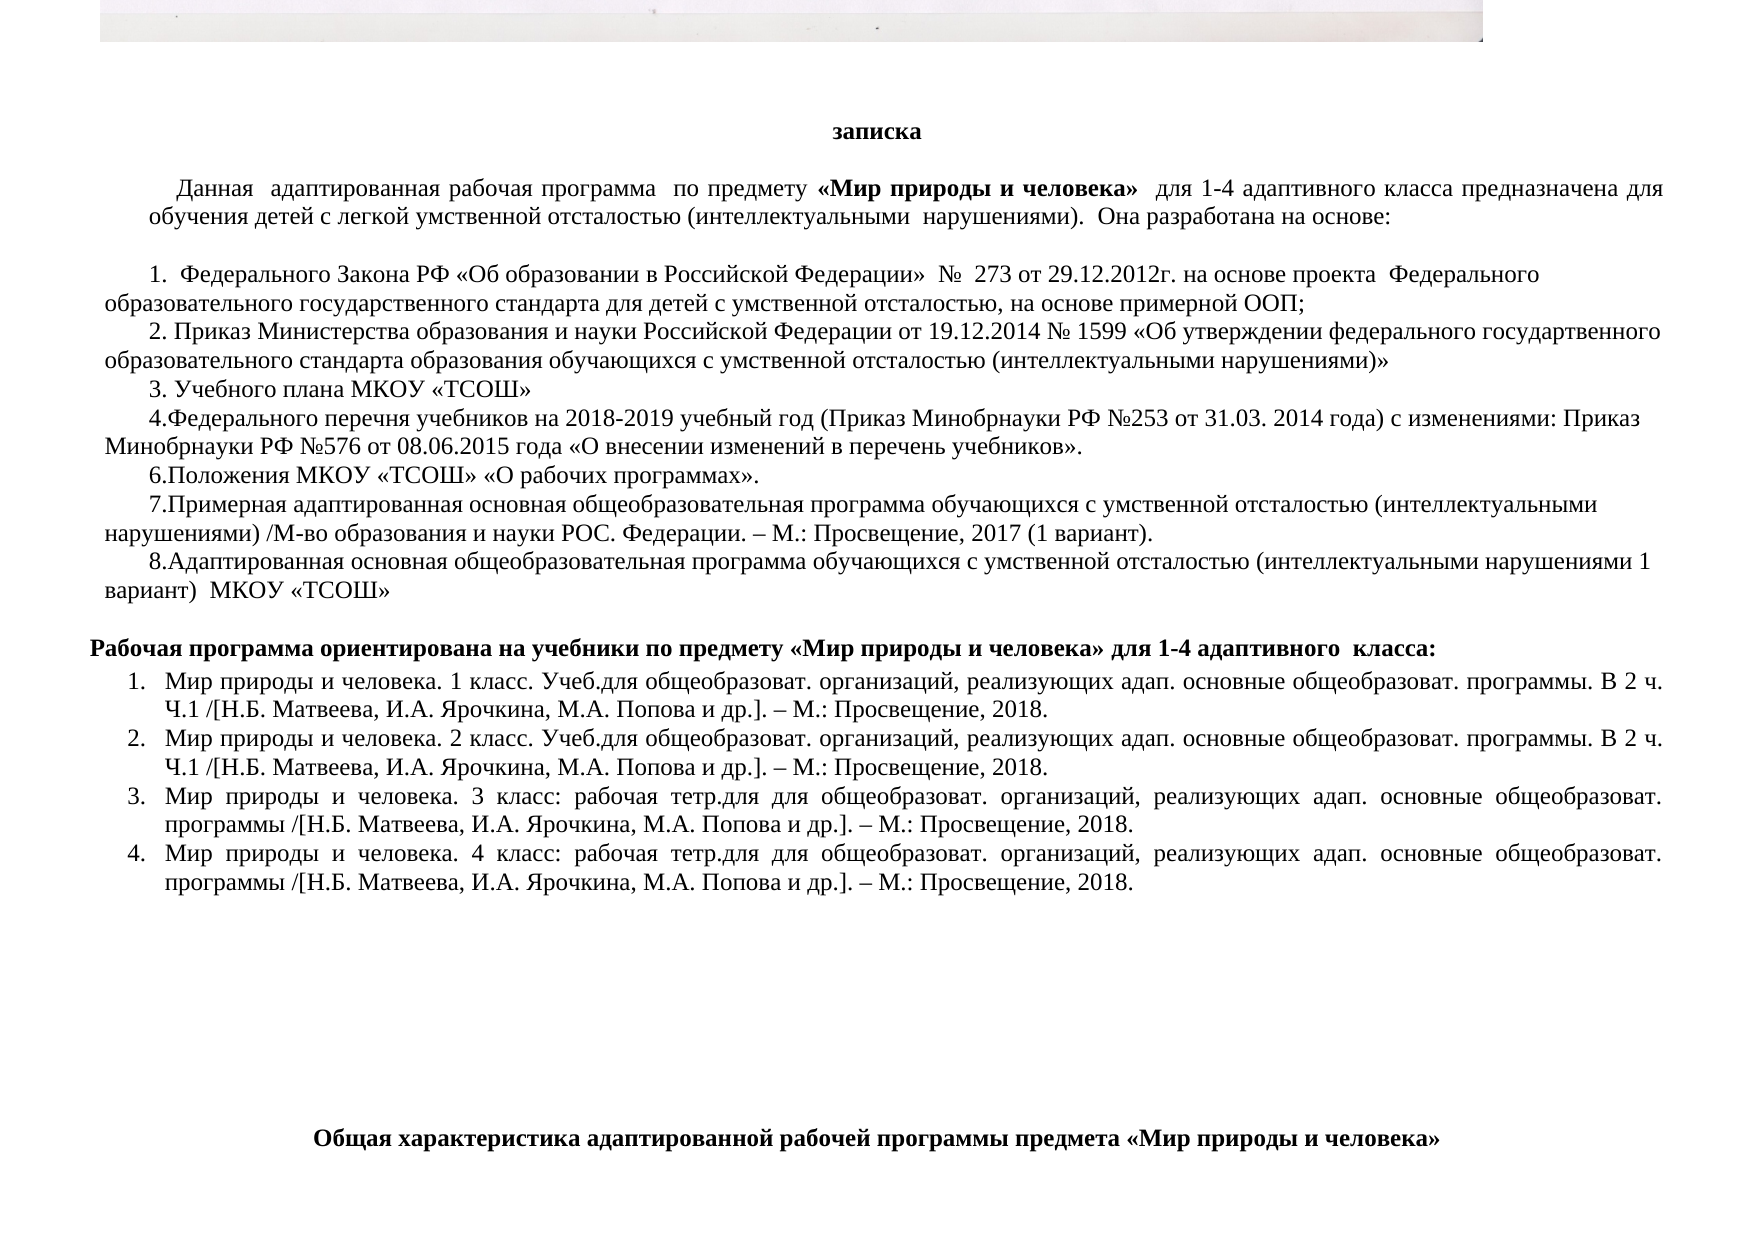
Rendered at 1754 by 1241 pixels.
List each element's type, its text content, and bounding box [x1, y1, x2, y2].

text Общая характеристика адаптированной рабочей программы предмета «Мир природы и человека» [89, 1123, 1664, 1151]
list Мир природы и человека. 3 класс: рабочая тетр.для для общеобразоват. организаций, реализующих адап. основные общеобразоват. программы /[Н.Б. Матвеева, И.А. Ярочкина, М.А. Попова и др.]. – М.: Просвещение, 2018. [127, 781, 1664, 838]
text 4.Федерального перечня учебников на 2018-2019 учебный год (Приказ Минобрнауки РФ №253 от 31.03. 2014 года) с изменениями: Приказ Минобрнауки РФ №576 от 08.06.2015 года «О внесении изменений в перечень учебников». [104, 403, 1664, 460]
text 1. Федерального Закона РФ «Об образовании в Российской Федерации» № 273 от 29.12.2012г. на основе проекта Федерального образовательного государственного стандарта для детей с умственной отсталостью, на основе примерной ООП; [104, 259, 1664, 316]
list Мир природы и человека. 4 класс: рабочая тетр.для для общеобразоват. организаций, реализующих адап. основные общеобразоват. программы /[Н.Б. Матвеева, И.А. Ярочкина, М.А. Попова и др.]. – М.: Просвещение, 2018. [127, 838, 1664, 896]
text 7.Примерная адаптированная основная общеобразовательная программа обучающихся с умственной отсталостью (интеллектуальными нарушениями) /М-во образования и науки РОС. Федерации. – М.: Просвещение, 2017 (1 вариант). [104, 489, 1664, 546]
text 8.Адаптированная основная общеобразовательная программа обучающихся с умственной отсталостью (интеллектуальными нарушениями 1 вариант) МКОУ «ТСОШ» [104, 546, 1664, 604]
picture [101, 0, 1481, 40]
text 3. Учебного плана МКОУ «ТСОШ» [104, 374, 1664, 403]
text 6.Положения МКОУ «ТСОШ» «О рабочих программах». [104, 460, 1664, 489]
list Мир природы и человека. 2 класс. Учеб.для общеобразоват. организаций, реализующих адап. основные общеобразоват. программы. В 2 ч. Ч.1 /[Н.Б. Матвеева, И.А. Ярочкина, М.А. Попова и др.]. – М.: Просвещение, 2018. [127, 723, 1664, 781]
text Рабочая программа ориентирована на учебники по предмету «Мир природы и человека» для 1-4 адаптивного класса: [89, 633, 1664, 661]
text Данная адаптированная рабочая программа по предмету «Мир природы и человека» для 1-4 адаптивного класса предназначена для обучения детей с легкой умственной отсталостью (интеллектуальными нарушениями). Она разработана на основе: [149, 173, 1664, 230]
text 2. Приказ Министерства образования и науки Российской Федерации от 19.12.2014 № 1599 «Об утверждении федерального государтвенного образовательного стандарта образования обучающихся с умственной отсталостью (интеллектуальными нарушениями)» [104, 316, 1664, 374]
list Мир природы и человека. 1 класс. Учеб.для общеобразоват. организаций, реализующих адап. основные общеобразоват. программы. В 2 ч. Ч.1 /[Н.Б. Матвеева, И.А. Ярочкина, М.А. Попова и др.]. – М.: Просвещение, 2018. [127, 666, 1664, 723]
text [89, 116, 1664, 144]
